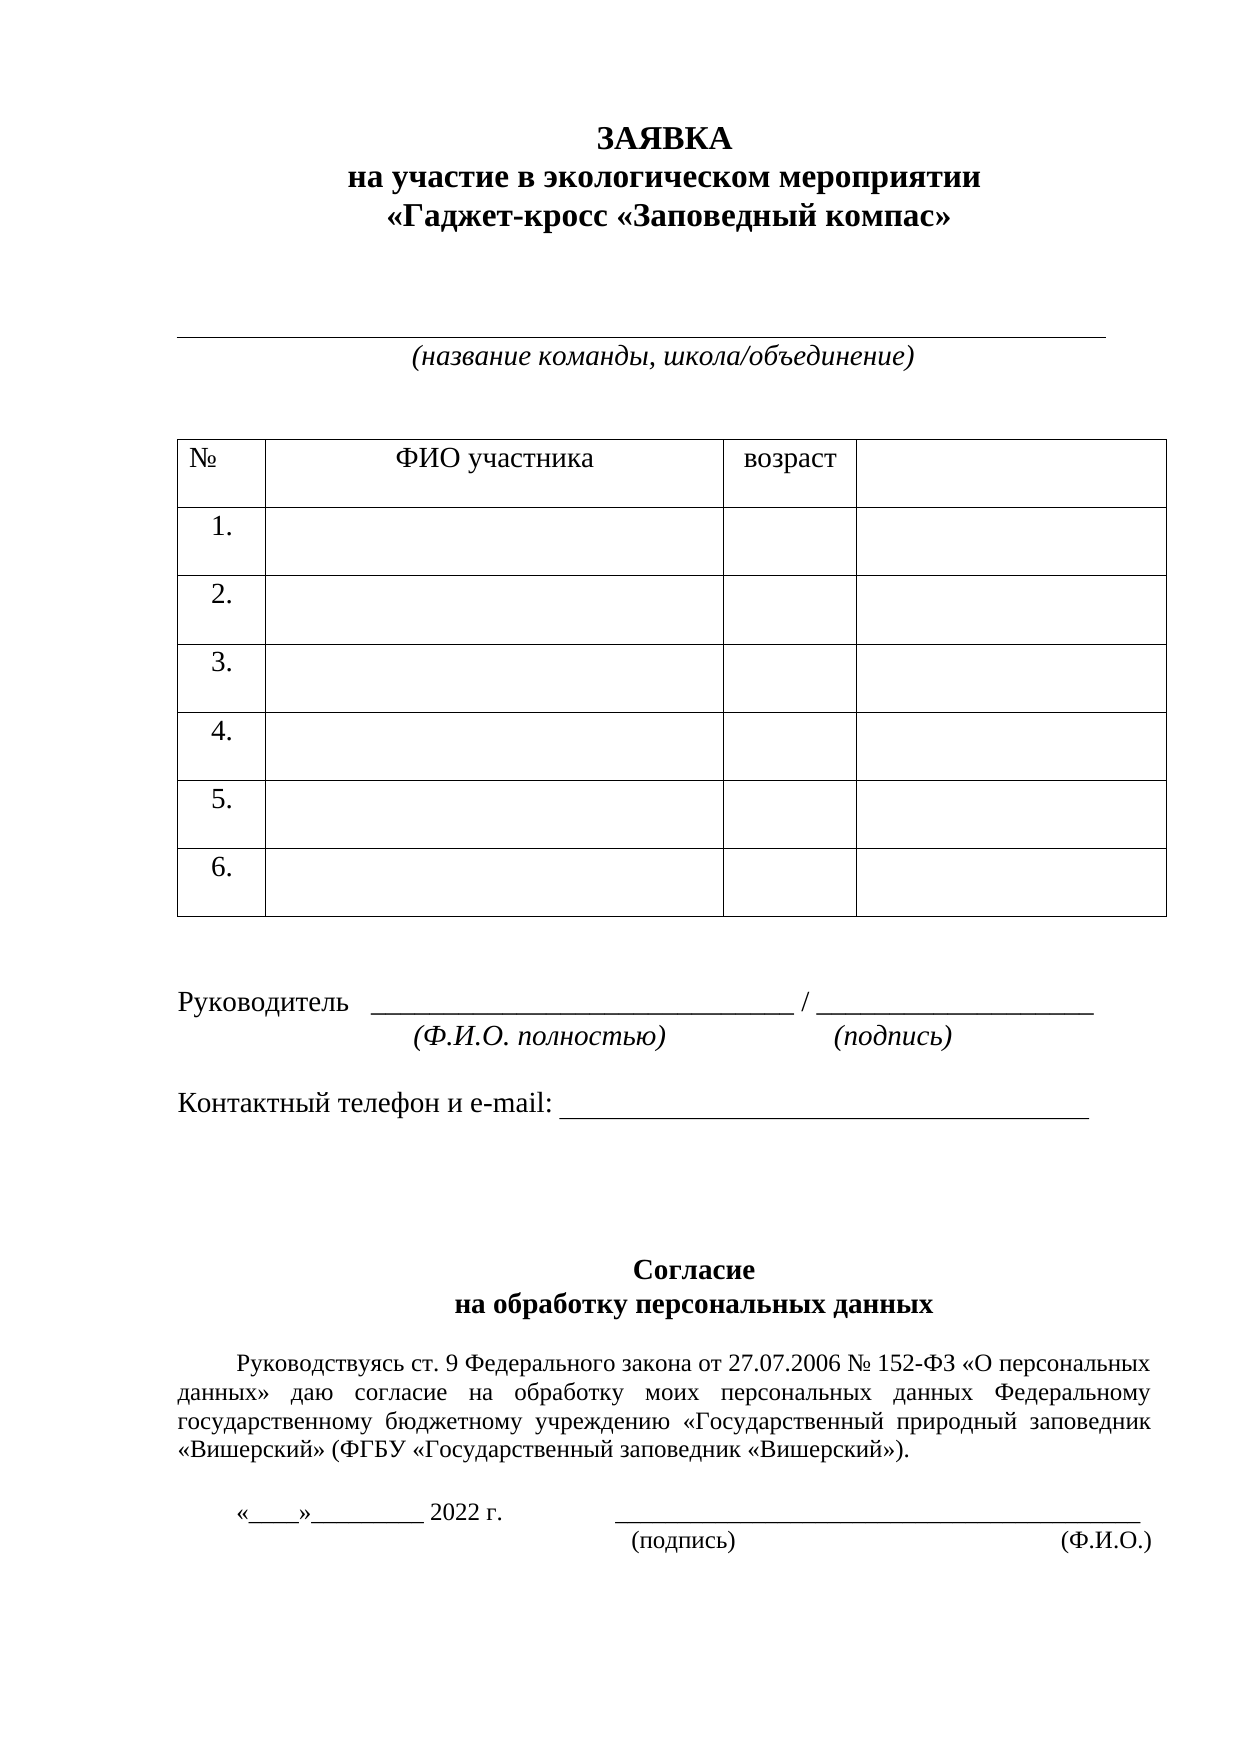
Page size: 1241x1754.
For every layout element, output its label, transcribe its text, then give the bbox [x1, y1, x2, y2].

table_header [857, 440, 1166, 507]
table_cell [857, 849, 1166, 916]
text на обработку персональных данных [177, 1286, 1152, 1319]
text (подпись) (Ф.И.О.) [177, 1526, 1152, 1554]
table_cell [857, 645, 1166, 712]
table_cell [724, 576, 856, 643]
text ЗАЯВКА [177, 118, 1152, 156]
table_cell 5. [178, 781, 265, 848]
text (Ф.И.О. полностью) (подпись) [177, 1018, 1152, 1051]
table_cell [266, 576, 723, 643]
table_cell 2. [178, 576, 265, 643]
text Согласие [177, 1252, 1152, 1286]
table_header № [178, 440, 265, 507]
table_cell [266, 713, 723, 780]
table_cell 3. [178, 645, 265, 712]
table_cell [724, 645, 856, 712]
table_cell [266, 849, 723, 916]
table_cell [857, 713, 1166, 780]
text «Гаджет-кросс «Заповедный компас» [177, 195, 1152, 233]
text «____»_________ 2022 г. __________________________________________ [177, 1497, 1152, 1526]
table_header ФИО участника [266, 440, 723, 507]
table_cell [724, 781, 856, 848]
text (название команды, школа/объединение) [177, 338, 1152, 372]
text Руководитель _____________________________ / ___________________ [177, 984, 1152, 1018]
text на участие в экологическом мероприятии [177, 156, 1152, 195]
table_header возраст [724, 440, 856, 507]
table_cell [724, 508, 856, 575]
text Руководствуясь ст. 9 Федерального закона от 27.07.2006 № 152-ФЗ «О персональных данных» даю согласие на обработку моих персональных данных Федеральному государственному бюджетному учреждению «Государственный природный заповедник «Вишерский» (ФГБУ «Государственный заповедник «Вишерский»). [177, 1348, 1152, 1463]
table_cell [857, 576, 1166, 643]
table_cell [266, 781, 723, 848]
table_cell [724, 849, 856, 916]
table_cell [266, 508, 723, 575]
table_cell [266, 645, 723, 712]
table_cell [724, 713, 856, 780]
table_cell 6. [178, 849, 265, 916]
table_cell [857, 781, 1166, 848]
table_cell [857, 508, 1166, 575]
text Контактный телефон и e-mail: [177, 1085, 1152, 1118]
table_cell 4. [178, 713, 265, 780]
table_cell 1. [178, 508, 265, 575]
